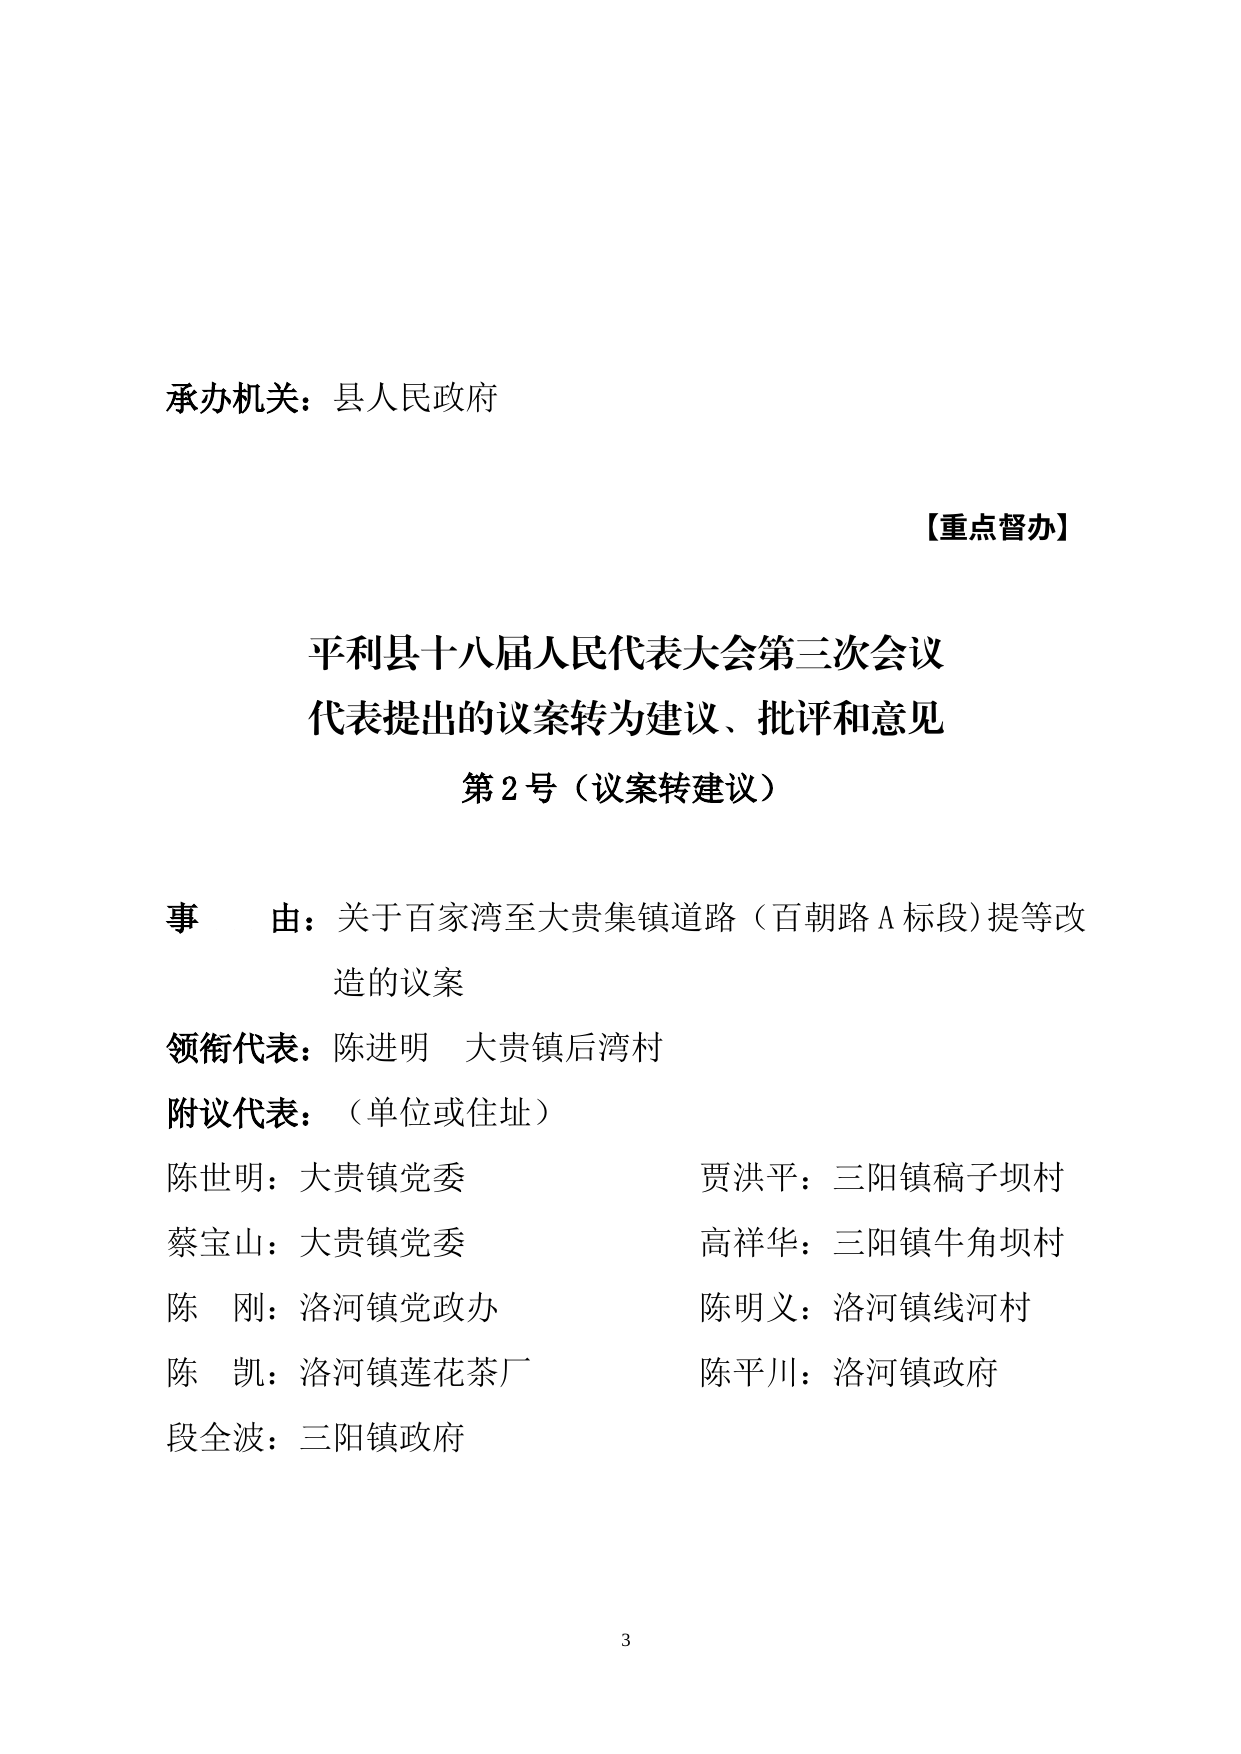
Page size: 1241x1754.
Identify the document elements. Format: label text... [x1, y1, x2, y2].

text 【重点督办】 [165, 493, 1087, 558]
text 领衔代表：陈进明 大贵镇后湾村 [165, 1013, 1087, 1078]
text 附议代表：（单位或住址） [165, 1078, 1087, 1143]
text 代表提出的议案转为建议、批评和意见 [165, 688, 1087, 753]
text 蔡宝山：大贵镇党委 高祥华：三阳镇牛角坝村 [165, 1208, 1087, 1273]
text 陈 凯：洛河镇莲花茶厂 陈平川：洛河镇政府 [165, 1338, 1087, 1403]
text 陈世明：大贵镇党委 贾洪平：三阳镇稿子坝村 [165, 1143, 1087, 1208]
text 段全波：三阳镇政府 [165, 1403, 1087, 1468]
text 第2号（议案转建议） [165, 753, 1087, 818]
text 陈 刚：洛河镇党政办 陈明义：洛河镇线河村 [165, 1273, 1087, 1338]
text 承办机关：县人民政府 [165, 363, 1087, 428]
text 平利县十八届人民代表大会第三次会议 [165, 623, 1087, 688]
text 事 由：关于百家湾至大贵集镇道路（百朝路A标段)提等改造的议案 [165, 883, 1087, 1013]
